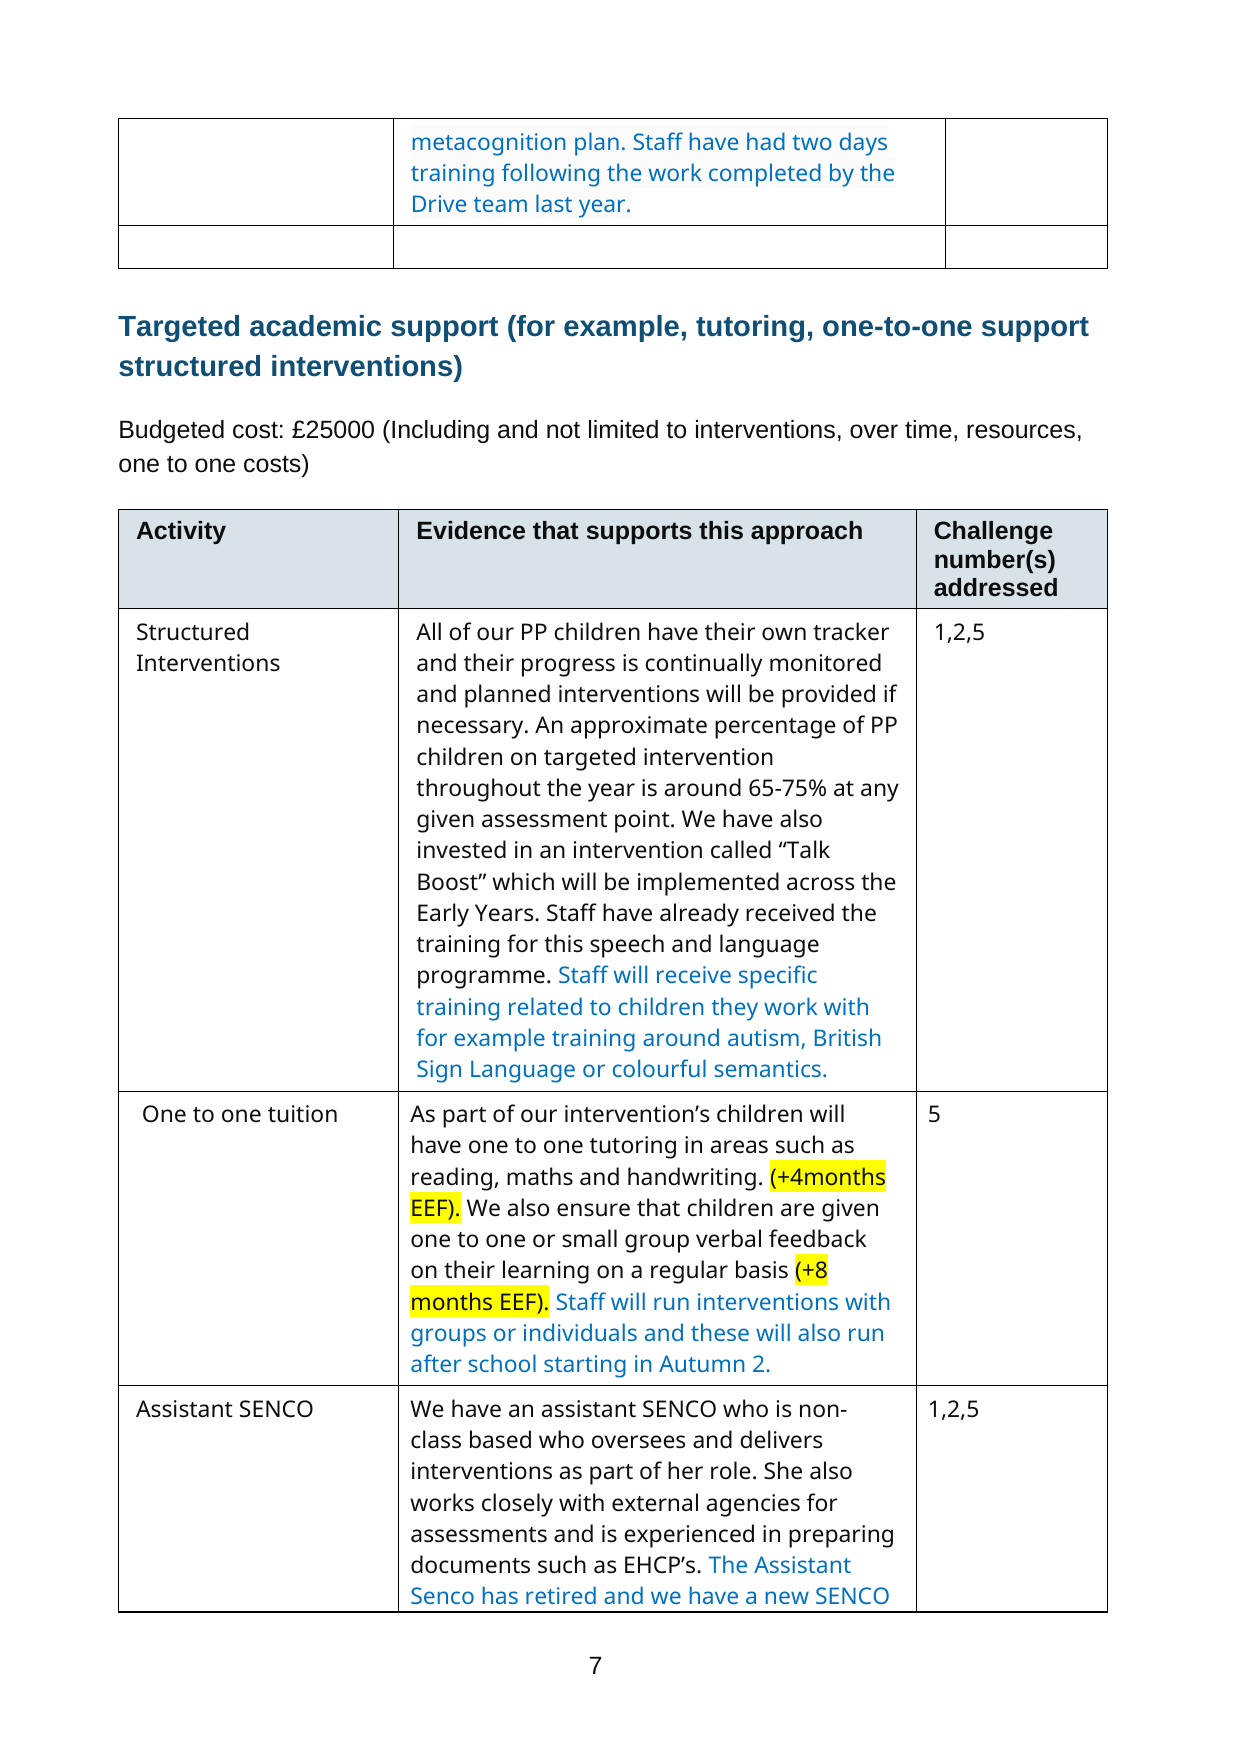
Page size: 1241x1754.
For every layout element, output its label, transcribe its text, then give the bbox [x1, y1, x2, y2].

table_cell [946, 226, 1107, 267]
table_cell 5 [917, 1092, 1107, 1385]
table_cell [119, 119, 393, 225]
text Budgeted cost: £25000 (Including and not limited to interventions, over time, resources, one to one costs) [118, 414, 1107, 478]
table_cell Structured Interventions [119, 609, 398, 1091]
table_cell One to one tuition [119, 1092, 398, 1385]
table_cell Assistant SENCO [119, 1386, 398, 1611]
text Targeted academic support (for example, tutoring, one-to-one support structured interventions) [118, 309, 1107, 383]
table_header Evidence that supports this approach [399, 510, 916, 608]
table_cell All of our PP children have their own tracker and their progress is continually monitored and planned interventions will be provided if necessary. An approximate percentage of PP children on targeted intervention throughout the year is around 65-75% at any given assessment point. We have also invested in an intervention called “Talk Boost” which will be implemented across the Early Years. Staff have already received the training for this speech and language programme. Staff will receive specific training related to children they work with for example training around autism, British Sign Language or colourful semantics. [399, 609, 916, 1091]
table_header Challenge number(s) addressed [917, 510, 1107, 608]
table_cell 1,2,5 [917, 609, 1107, 1091]
table_cell [119, 226, 393, 267]
table_cell [394, 226, 945, 267]
table_cell 1,2,5 [917, 1386, 1107, 1611]
table_header Activity [119, 510, 398, 608]
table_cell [399, 1386, 916, 1611]
table_cell 3 [946, 119, 1107, 225]
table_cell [394, 119, 945, 225]
table_cell As part of our intervention’s children will have one to one tutoring in areas such as reading, maths and handwriting. (+4months EEF). We also ensure that children are given one to one or small group verbal feedback on their learning on a regular basis (+8 months EEF). Staff will run interventions with groups or individuals and these will also run after school starting in Autumn 2. [399, 1092, 916, 1385]
